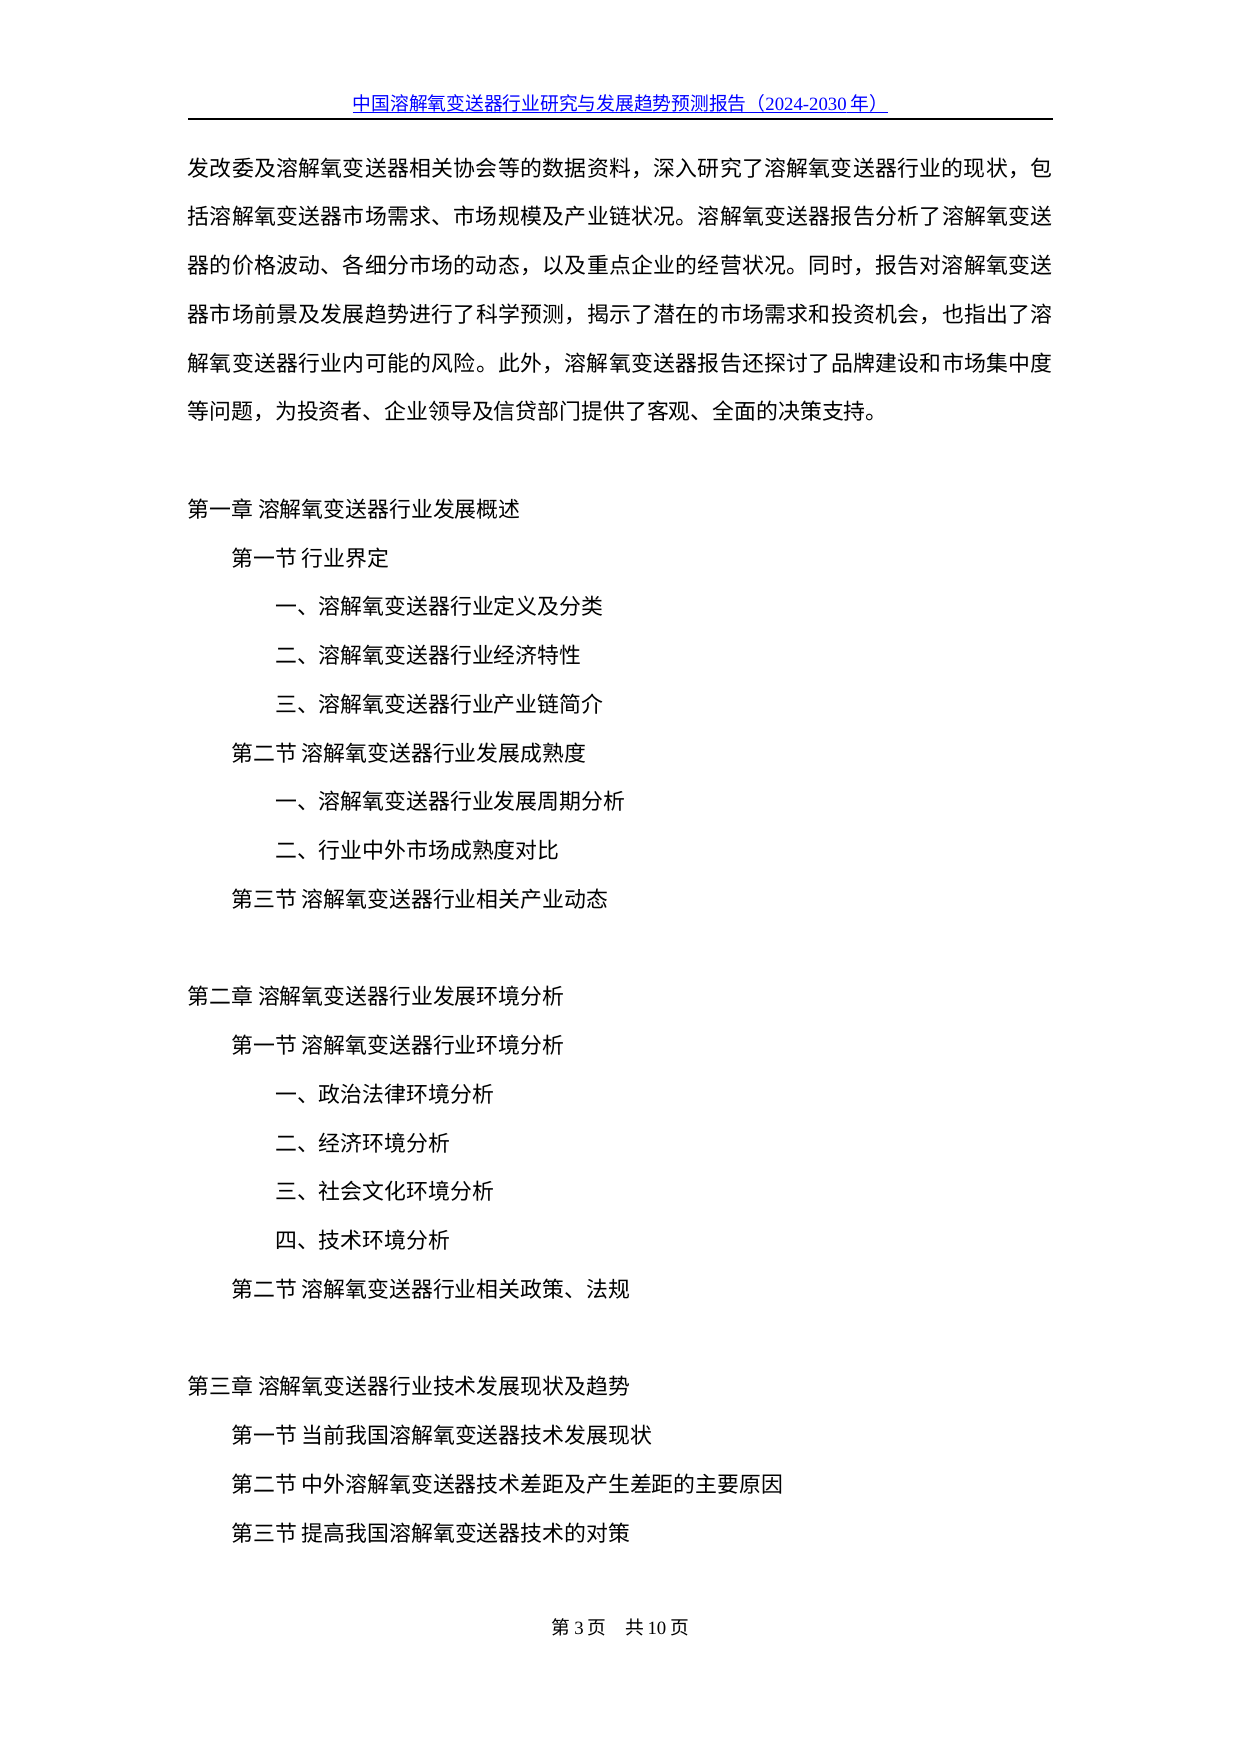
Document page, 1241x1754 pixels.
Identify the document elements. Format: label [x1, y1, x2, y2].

text [187, 150, 1053, 1548]
